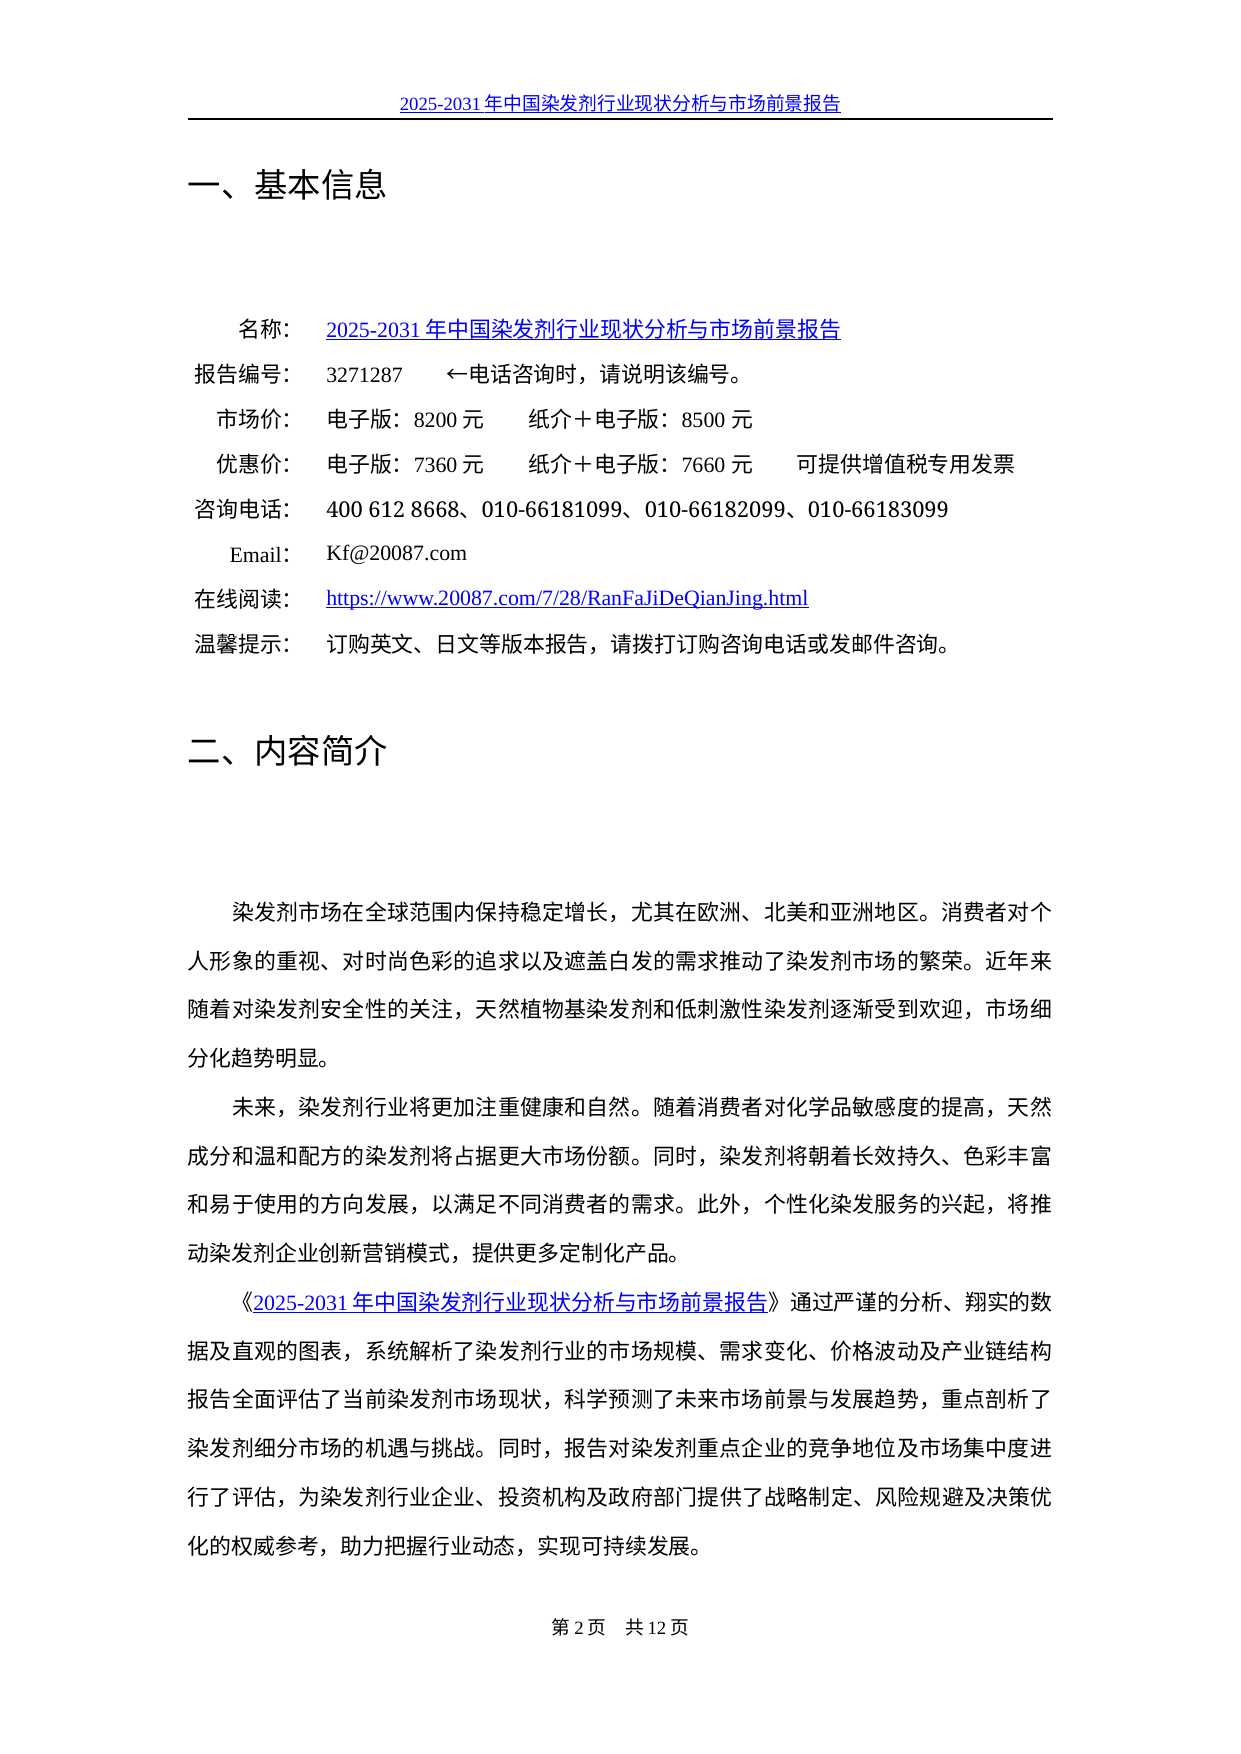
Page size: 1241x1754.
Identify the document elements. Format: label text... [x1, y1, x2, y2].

table_header 2025-2031年中国染发剂行业现状分析与市场前景报告 [315, 312, 1073, 357]
title 二、内容简介 [187, 717, 1053, 782]
table_cell 电子版：8200 元 纸介＋电子版：8500 元 [315, 402, 1073, 447]
table_header 名称： [167, 312, 315, 357]
table_cell 订购英文、日文等版本报告，请拨打订购咨询电话或发邮件咨询。 [315, 627, 1073, 672]
title 一、基本信息 [187, 150, 1053, 215]
table_cell Kf@20087.com [315, 537, 1073, 582]
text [187, 894, 1053, 1561]
table_cell 在线阅读： [167, 582, 315, 627]
table_cell [315, 582, 1073, 627]
table_cell 市场价： [167, 402, 315, 447]
table_cell Email： [167, 537, 315, 582]
table_cell 优惠价： [167, 447, 315, 492]
table_cell 400 612 8668、010-66181099、010-66182099、010-66183099 [315, 492, 1073, 537]
table_cell 3271287 ←电话咨询时，请说明该编号。 [315, 357, 1073, 402]
table_cell 报告编号： [167, 357, 315, 402]
table_cell 电子版：7360 元 纸介＋电子版：7660 元 可提供增值税专用发票 [315, 447, 1073, 492]
table_cell 温馨提示： [167, 627, 315, 672]
table_cell 咨询电话： [167, 492, 315, 537]
